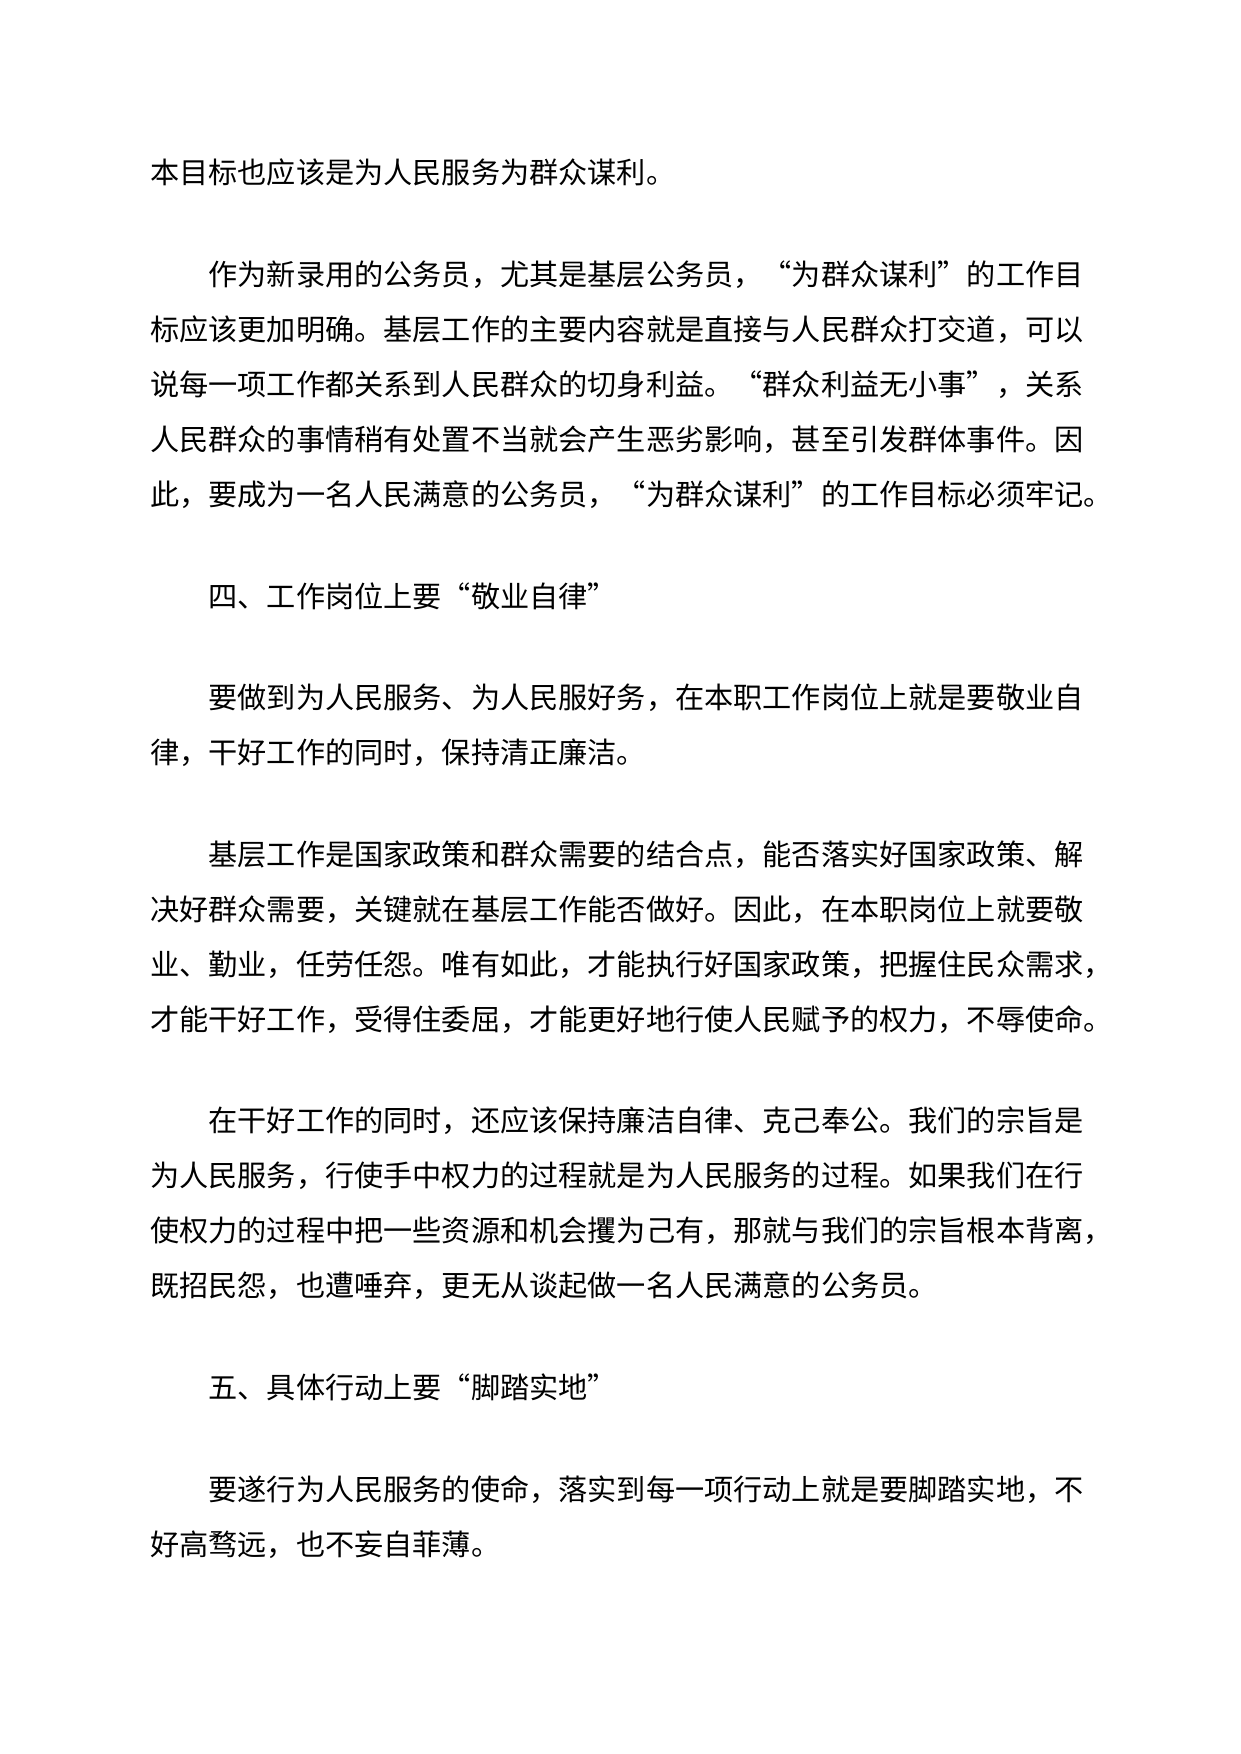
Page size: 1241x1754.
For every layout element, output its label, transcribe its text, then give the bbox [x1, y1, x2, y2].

text 要遂行为人民服务的使命，落实到每一项行动上就是要脚踏实地，不好高骛远，也不妄自菲薄。 [150, 1466, 1090, 1563]
text 四、工作岗位上要“敬业自律” [150, 573, 1090, 615]
text 基层工作是国家政策和群众需要的结合点，能否落实好国家政策、解决好群众需要，关键就在基层工作能否做好。因此，在本职岗位上就要敬业、勤业，任劳任怨。唯有如此，才能执行好国家政策，把握住民众需求，才能干好工作，受得住委屈，才能更好地行使人民赋予的权力，不辱使命。 [150, 832, 1090, 1038]
text 要做到为人民服务、为人民服好务，在本职工作岗位上就是要敬业自律，干好工作的同时，保持清正廉洁。 [150, 675, 1090, 772]
text 在干好工作的同时，还应该保持廉洁自律、克己奉公。我们的宗旨是为人民服务，行使手中权力的过程就是为人民服务的过程。如果我们在行使权力的过程中把一些资源和机会攫为己有，那就与我们的宗旨根本背离，既招民怨，也遭唾弃，更无从谈起做一名人民满意的公务员。 [150, 1098, 1090, 1305]
text 五、具体行动上要“脚踏实地” [150, 1364, 1090, 1407]
text 作为新录用的公务员，尤其是基层公务员，“为群众谋利”的工作目标应该更加明确。基层工作的主要内容就是直接与人民群众打交道，可以说每一项工作都关系到人民群众的切身利益。“群众利益无小事”，关系人民群众的事情稍有处置不当就会产生恶劣影响，甚至引发群体事件。因此，要成为一名人民满意的公务员，“为群众谋利”的工作目标必须牢记。 [150, 252, 1090, 514]
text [150, 150, 1090, 192]
